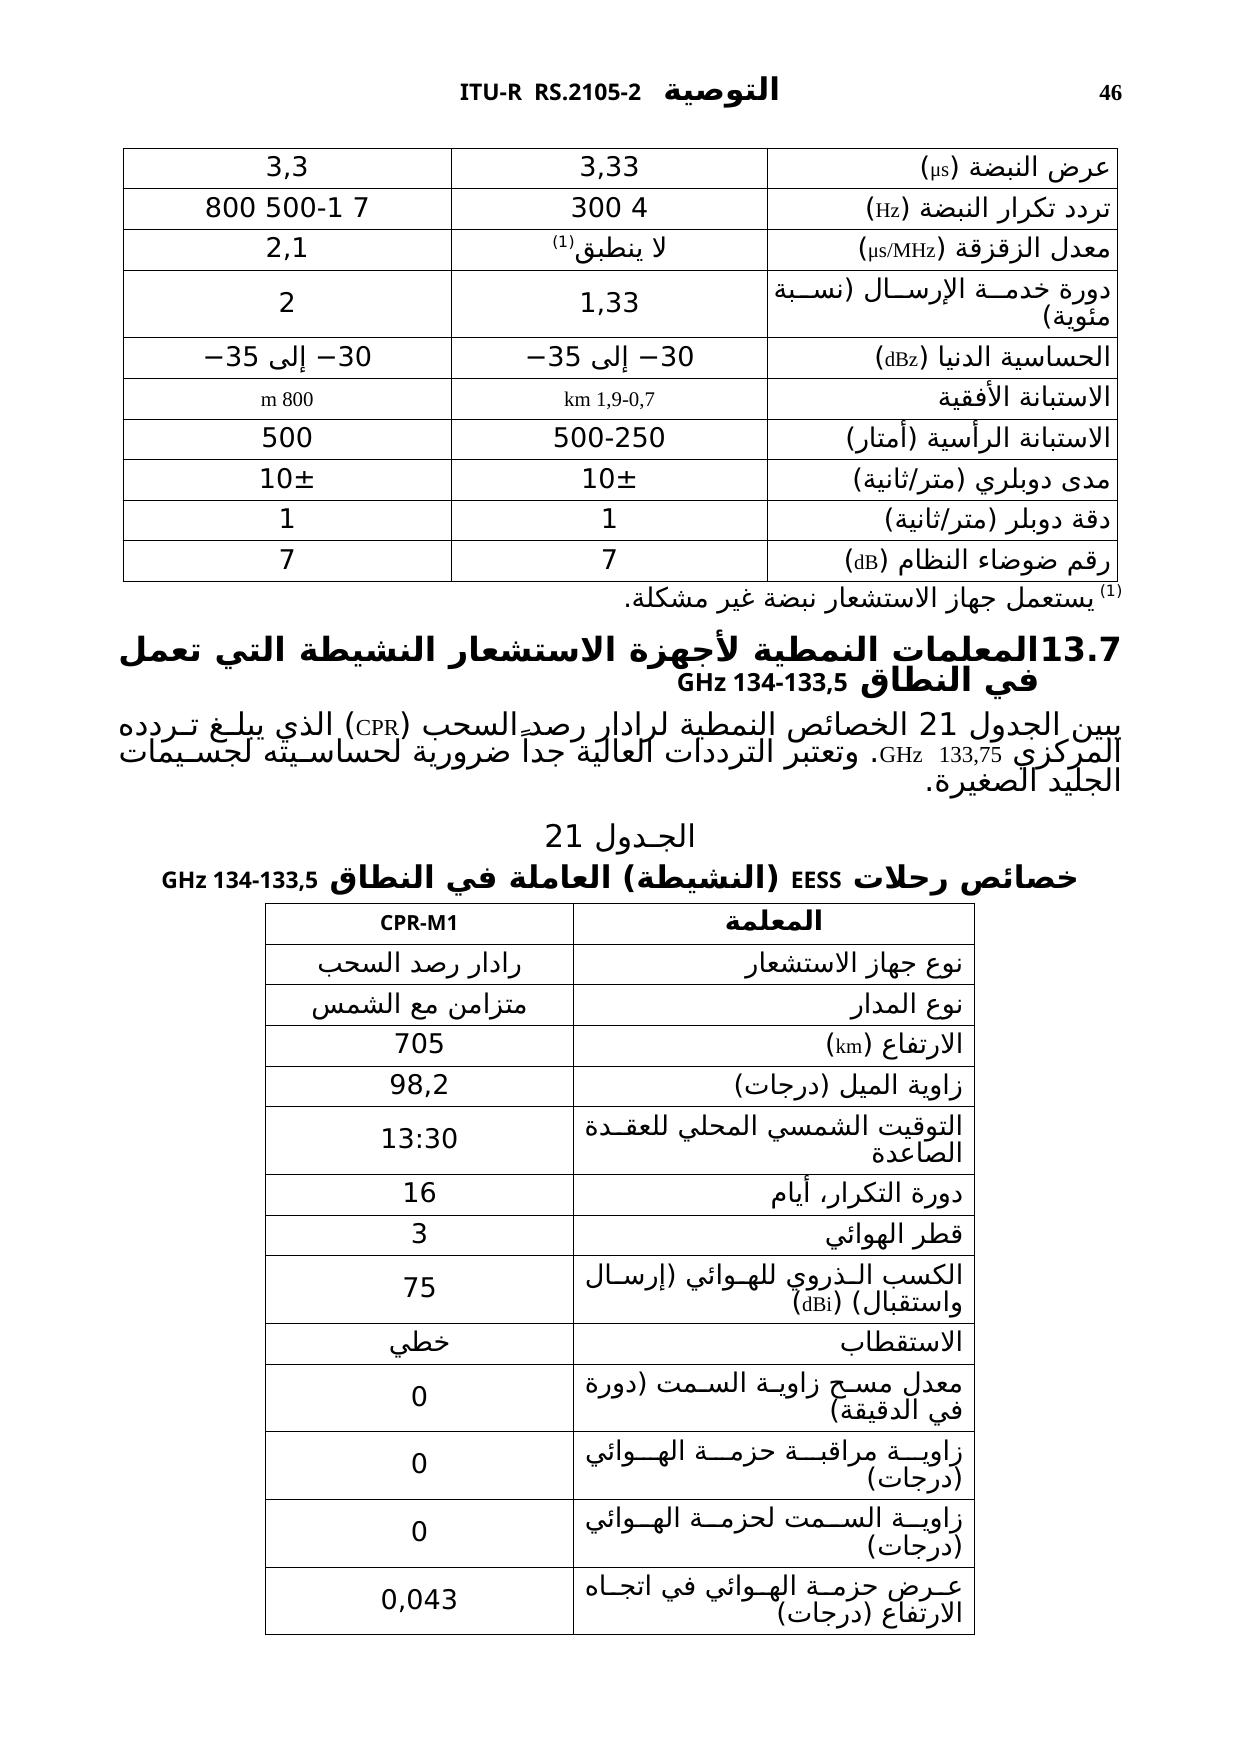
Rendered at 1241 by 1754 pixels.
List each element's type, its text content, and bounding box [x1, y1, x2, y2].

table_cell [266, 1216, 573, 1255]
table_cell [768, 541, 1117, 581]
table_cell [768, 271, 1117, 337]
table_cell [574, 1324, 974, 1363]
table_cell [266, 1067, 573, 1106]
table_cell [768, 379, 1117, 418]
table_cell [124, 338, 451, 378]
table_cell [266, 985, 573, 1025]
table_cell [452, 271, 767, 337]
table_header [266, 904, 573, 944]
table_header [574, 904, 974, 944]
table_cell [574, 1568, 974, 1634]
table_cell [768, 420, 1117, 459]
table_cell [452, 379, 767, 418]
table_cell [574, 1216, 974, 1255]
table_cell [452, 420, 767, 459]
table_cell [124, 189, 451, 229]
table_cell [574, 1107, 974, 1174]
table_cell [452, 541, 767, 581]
text (1) يستعمل جهاز الاستشعار نبضة غير مشكلة. [118, 588, 970, 612]
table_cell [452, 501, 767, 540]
text الجـدول 21 [118, 824, 1122, 853]
text (1) يستعمل جهاز الاستشعار نبضة غير مشكلة. [964, 588, 1122, 612]
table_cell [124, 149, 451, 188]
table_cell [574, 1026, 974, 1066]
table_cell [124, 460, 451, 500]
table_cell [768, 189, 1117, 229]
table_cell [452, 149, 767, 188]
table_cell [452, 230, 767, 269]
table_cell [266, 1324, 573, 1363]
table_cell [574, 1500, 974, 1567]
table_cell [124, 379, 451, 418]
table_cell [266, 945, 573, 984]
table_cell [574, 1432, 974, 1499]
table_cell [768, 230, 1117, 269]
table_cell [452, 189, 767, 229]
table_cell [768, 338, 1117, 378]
title خصائص رحلات EESS (النشيطة) العاملة في النطاق GHz 134-133,5 [118, 866, 1122, 895]
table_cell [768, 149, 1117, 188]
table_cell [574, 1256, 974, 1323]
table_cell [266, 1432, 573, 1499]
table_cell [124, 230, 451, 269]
text يبين الجدول 21 الخصائص النمطية لرادار رصد السحب (CPR) الذي يبلغ تردده المركزي GHz 133,75. وتعتبر الترددات العالية جداً ضرورية لحساسيته لجسيمات الجليد الصغيرة. [118, 712, 1122, 799]
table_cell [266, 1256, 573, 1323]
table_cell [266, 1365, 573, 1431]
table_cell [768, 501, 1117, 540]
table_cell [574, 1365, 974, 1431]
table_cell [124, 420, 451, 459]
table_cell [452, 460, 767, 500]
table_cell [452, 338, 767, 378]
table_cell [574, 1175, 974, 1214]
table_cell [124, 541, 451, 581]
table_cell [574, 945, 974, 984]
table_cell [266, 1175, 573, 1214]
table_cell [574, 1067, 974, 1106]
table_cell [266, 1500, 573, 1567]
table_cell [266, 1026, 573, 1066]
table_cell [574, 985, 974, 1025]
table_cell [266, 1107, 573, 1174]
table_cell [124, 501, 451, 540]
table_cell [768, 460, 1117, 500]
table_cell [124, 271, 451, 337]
subtitle 13.7 المعلمات النمطية لأجهزة الاستشعار النشيطة التي تعمل في النطاق GHz 134-133,5 [118, 637, 1122, 699]
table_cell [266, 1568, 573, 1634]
